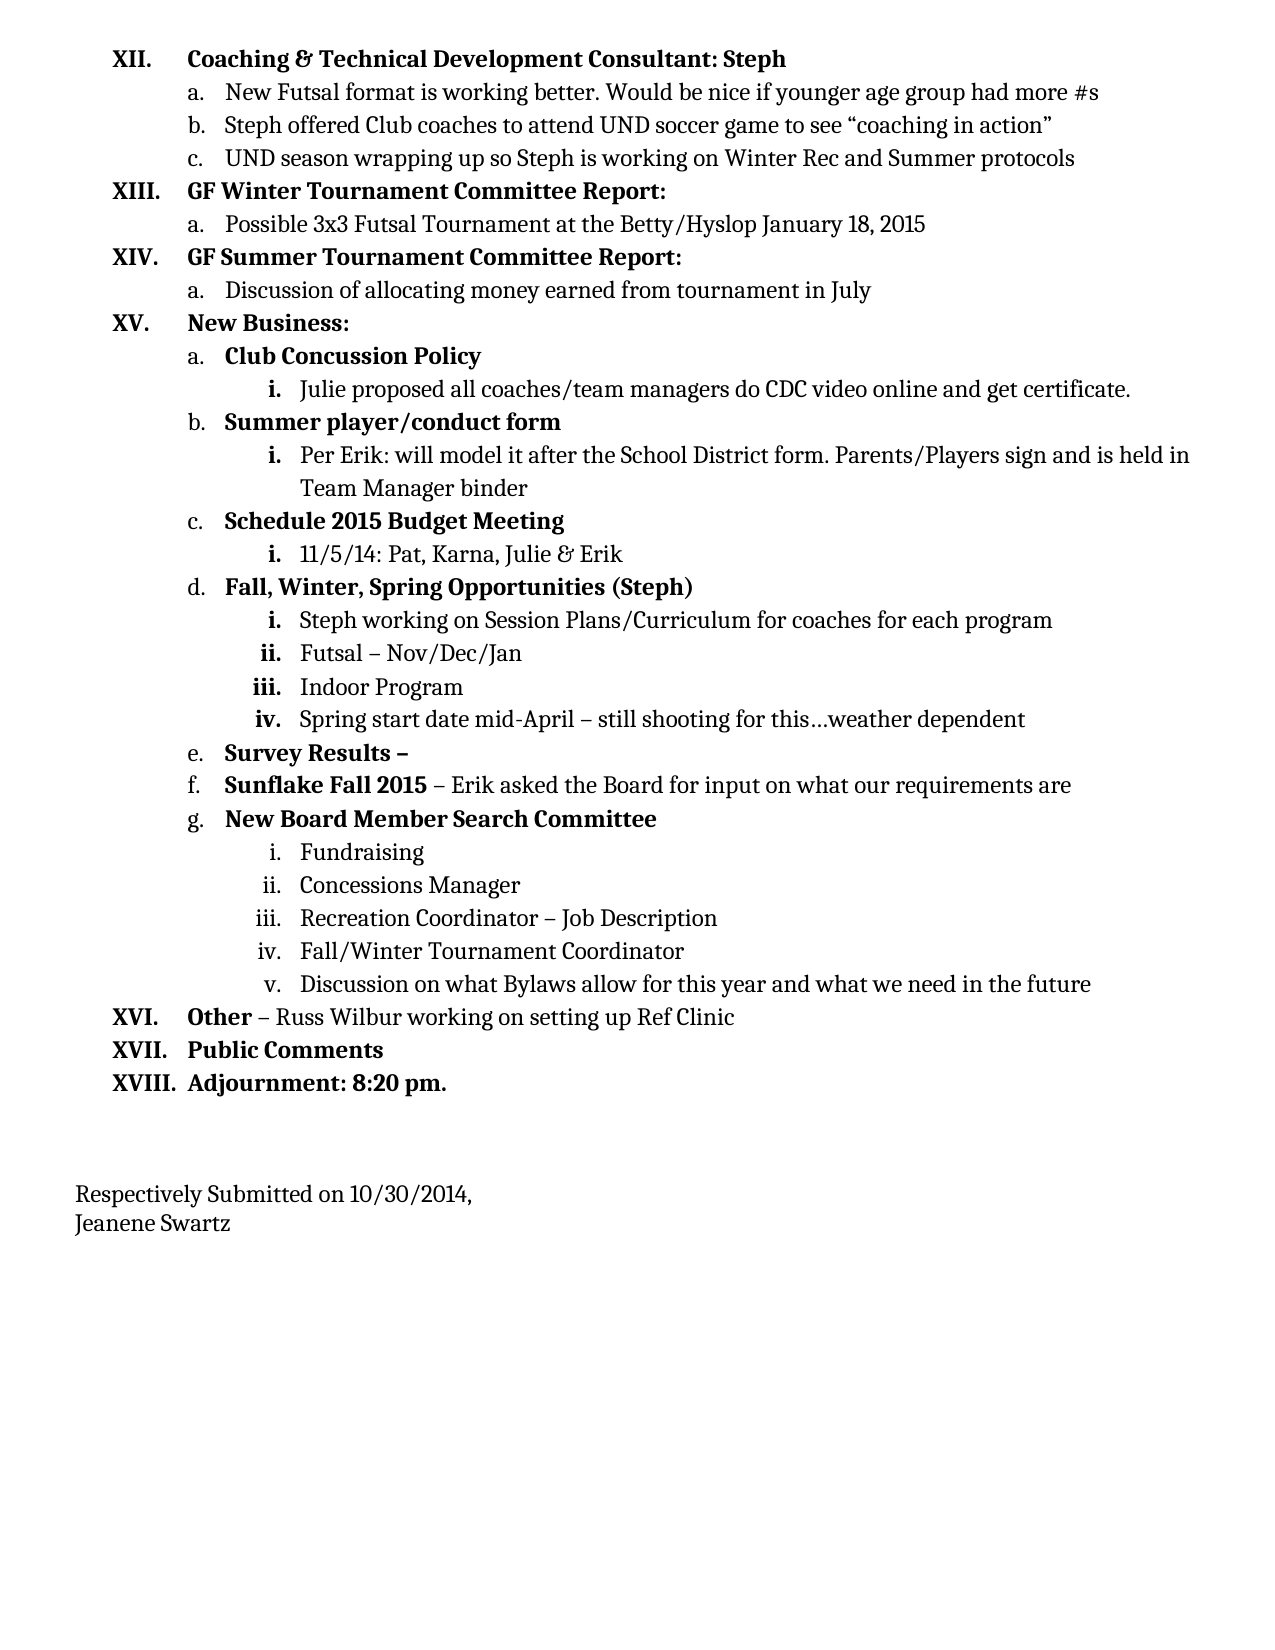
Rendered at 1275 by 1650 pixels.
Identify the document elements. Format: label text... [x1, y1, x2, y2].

list Per Erik: will model it after the School District form. Parents/Players sign and is held in Team Manager binder [281, 441, 1200, 503]
list Recreation Coordinator – Job Description [281, 903, 1200, 932]
list 11/5/14: Pat, Karna, Julie & Erik [281, 540, 1200, 569]
list GF Winter Tournament Committee Report: [112, 177, 1200, 206]
list Club Concussion Policy [187, 342, 1200, 371]
list Fundraising [281, 837, 1200, 866]
list Spring start date mid-April – still shooting for this…weather dependent [281, 705, 1200, 734]
text Jeanene Swartz [75, 1209, 1200, 1237]
list Futsal – Nov/Dec/Jan [281, 639, 1200, 668]
list Discussion on what Bylaws allow for this year and what we need in the future [281, 969, 1200, 998]
list New Futsal format is working better. Would be nice if younger age group had more #s [187, 78, 1200, 107]
list Coaching & Technical Development Consultant: Steph [112, 45, 1200, 74]
list Public Comments [112, 1036, 1200, 1064]
list Possible 3x3 Futsal Tournament at the Betty/Hyslop January 18, 2015 [187, 210, 1200, 239]
list Summer player/conduct form [187, 408, 1200, 437]
list GF Summer Tournament Committee Report: [112, 243, 1200, 272]
list UND season wrapping up so Steph is working on Winter Rec and Summer protocols [187, 144, 1200, 173]
list Indoor Program [281, 672, 1200, 701]
list Discussion of allocating money earned from tournament in July [187, 276, 1200, 305]
list Steph offered Club coaches to attend UND soccer game to see “coaching in action” [187, 111, 1200, 140]
text Respectively Submitted on 10/30/2014, [75, 1180, 1200, 1209]
list New Business: [112, 309, 1200, 338]
list Other – Russ Wilbur working on setting up Ref Clinic [112, 1003, 1200, 1031]
list Schedule 2015 Budget Meeting [187, 507, 1200, 536]
list Survey Results – [187, 738, 1200, 767]
list Fall, Winter, Spring Opportunities (Steph) [187, 573, 1200, 602]
list Sunflake Fall 2015 – Erik asked the Board for input on what our requirements are [187, 771, 1200, 800]
list New Board Member Search Committee [187, 804, 1200, 833]
list Concessions Manager [281, 871, 1200, 899]
list Julie proposed all coaches/team managers do CDC video online and get certificate. [281, 375, 1200, 404]
list Adjournment: 8:20 pm. [112, 1069, 1200, 1097]
list Steph working on Session Plans/Curriculum for coaches for each program [281, 606, 1200, 635]
list Fall/Winter Tournament Coordinator [281, 937, 1200, 965]
